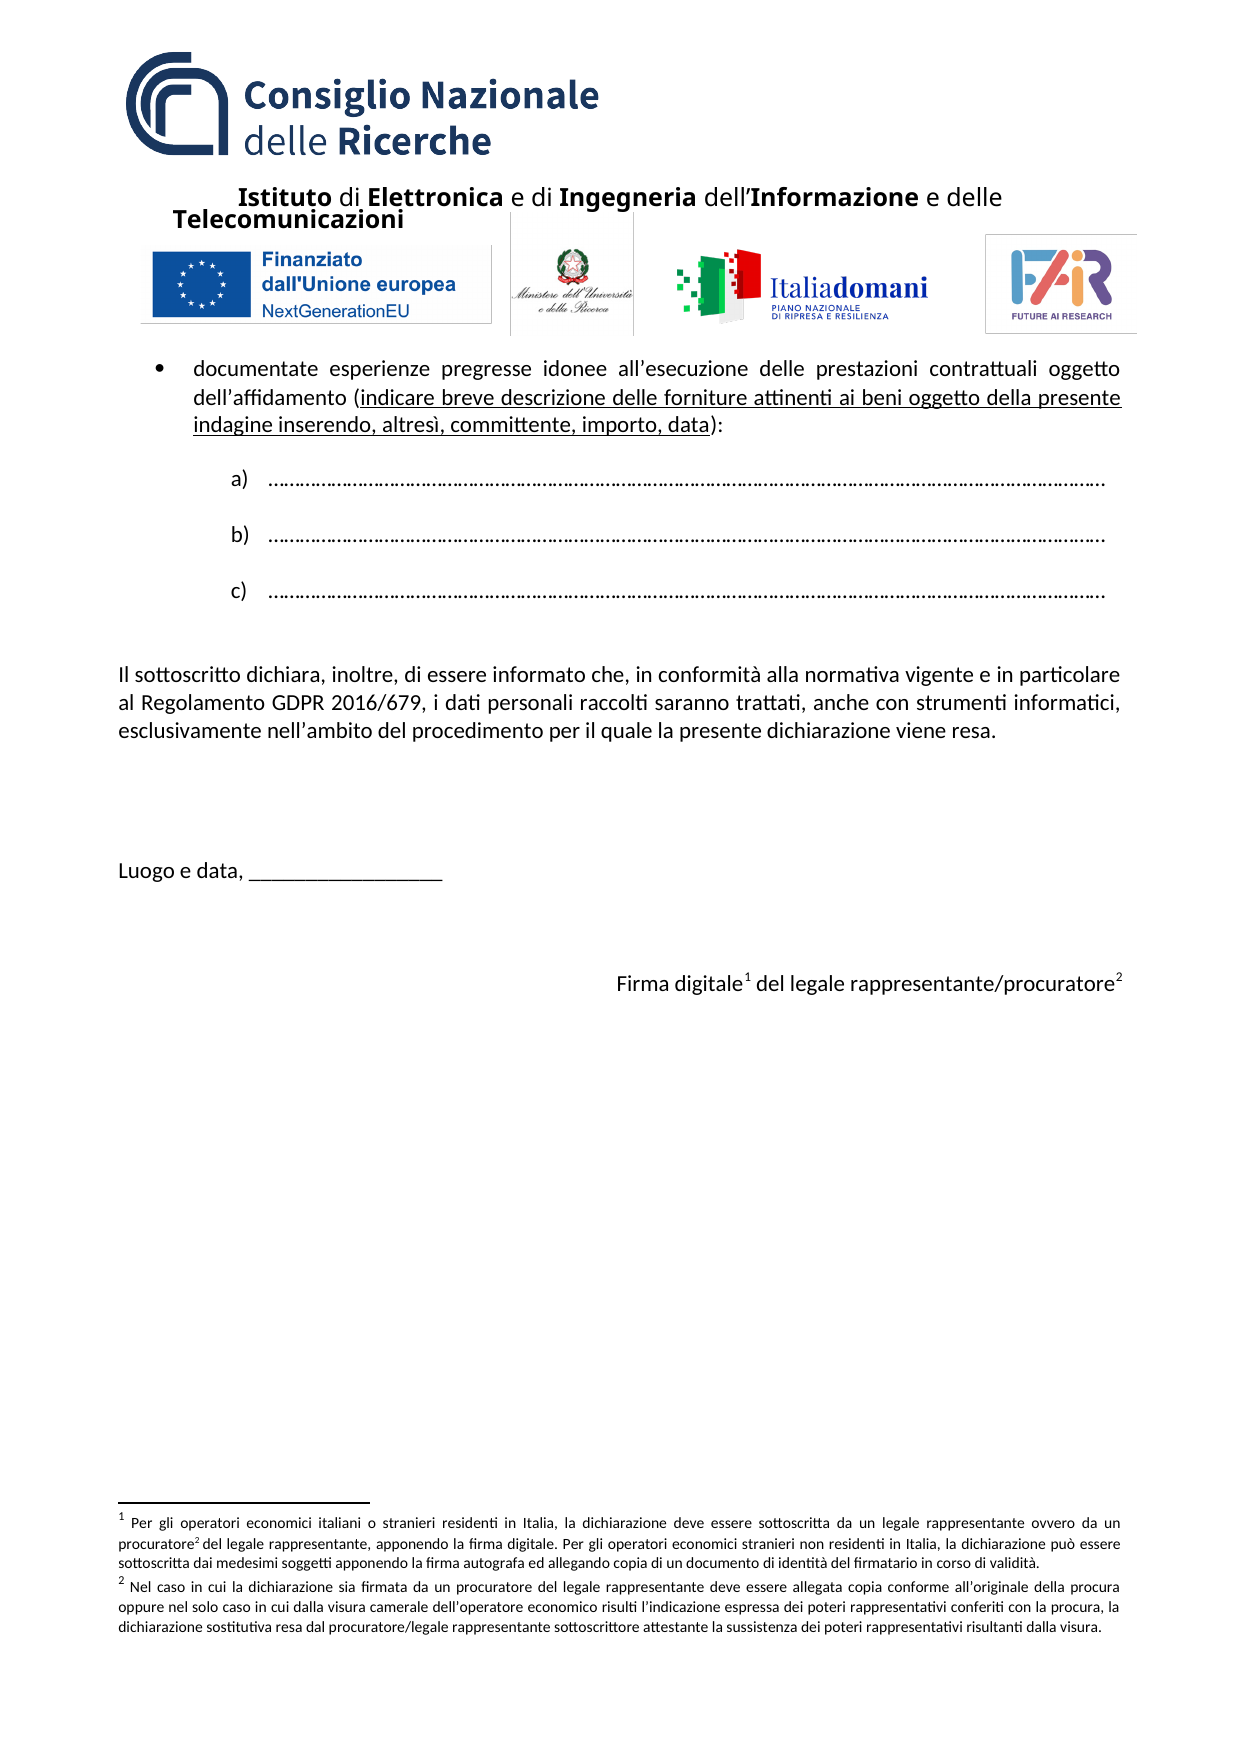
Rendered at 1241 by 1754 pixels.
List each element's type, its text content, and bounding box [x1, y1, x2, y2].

picture [140, 212, 1137, 336]
list …………………………………………………………………………………………………………………………………………… [231, 520, 1122, 548]
list …………………………………………………………………………………………………………………………………………… [231, 464, 1122, 492]
list documentate esperienze pregresse idonee all’esecuzione delle prestazioni contrattuali oggetto dell’affidamento (indicare breve descrizione delle forniture attinenti ai beni oggetto della presente indagine inserendo, altresì, committente, importo, data): [156, 354, 1122, 439]
picture [118, 38, 606, 169]
text Il sottoscritto dichiara, inoltre, di essere informato che, in conformità alla normativa vigente e in particolare al Regolamento GDPR 2016/679, i dati personali raccolti saranno trattati, anche con strumenti informatici, esclusivamente nell’ambito del procedimento per il quale la presente dichiarazione viene resa. [118, 660, 1122, 744]
text Firma digitale del legale rappresentante/procuratore [118, 969, 1122, 997]
list …………………………………………………………………………………………………………………………………………… [231, 576, 1122, 604]
text Luogo e data, _________________ [118, 856, 1122, 884]
